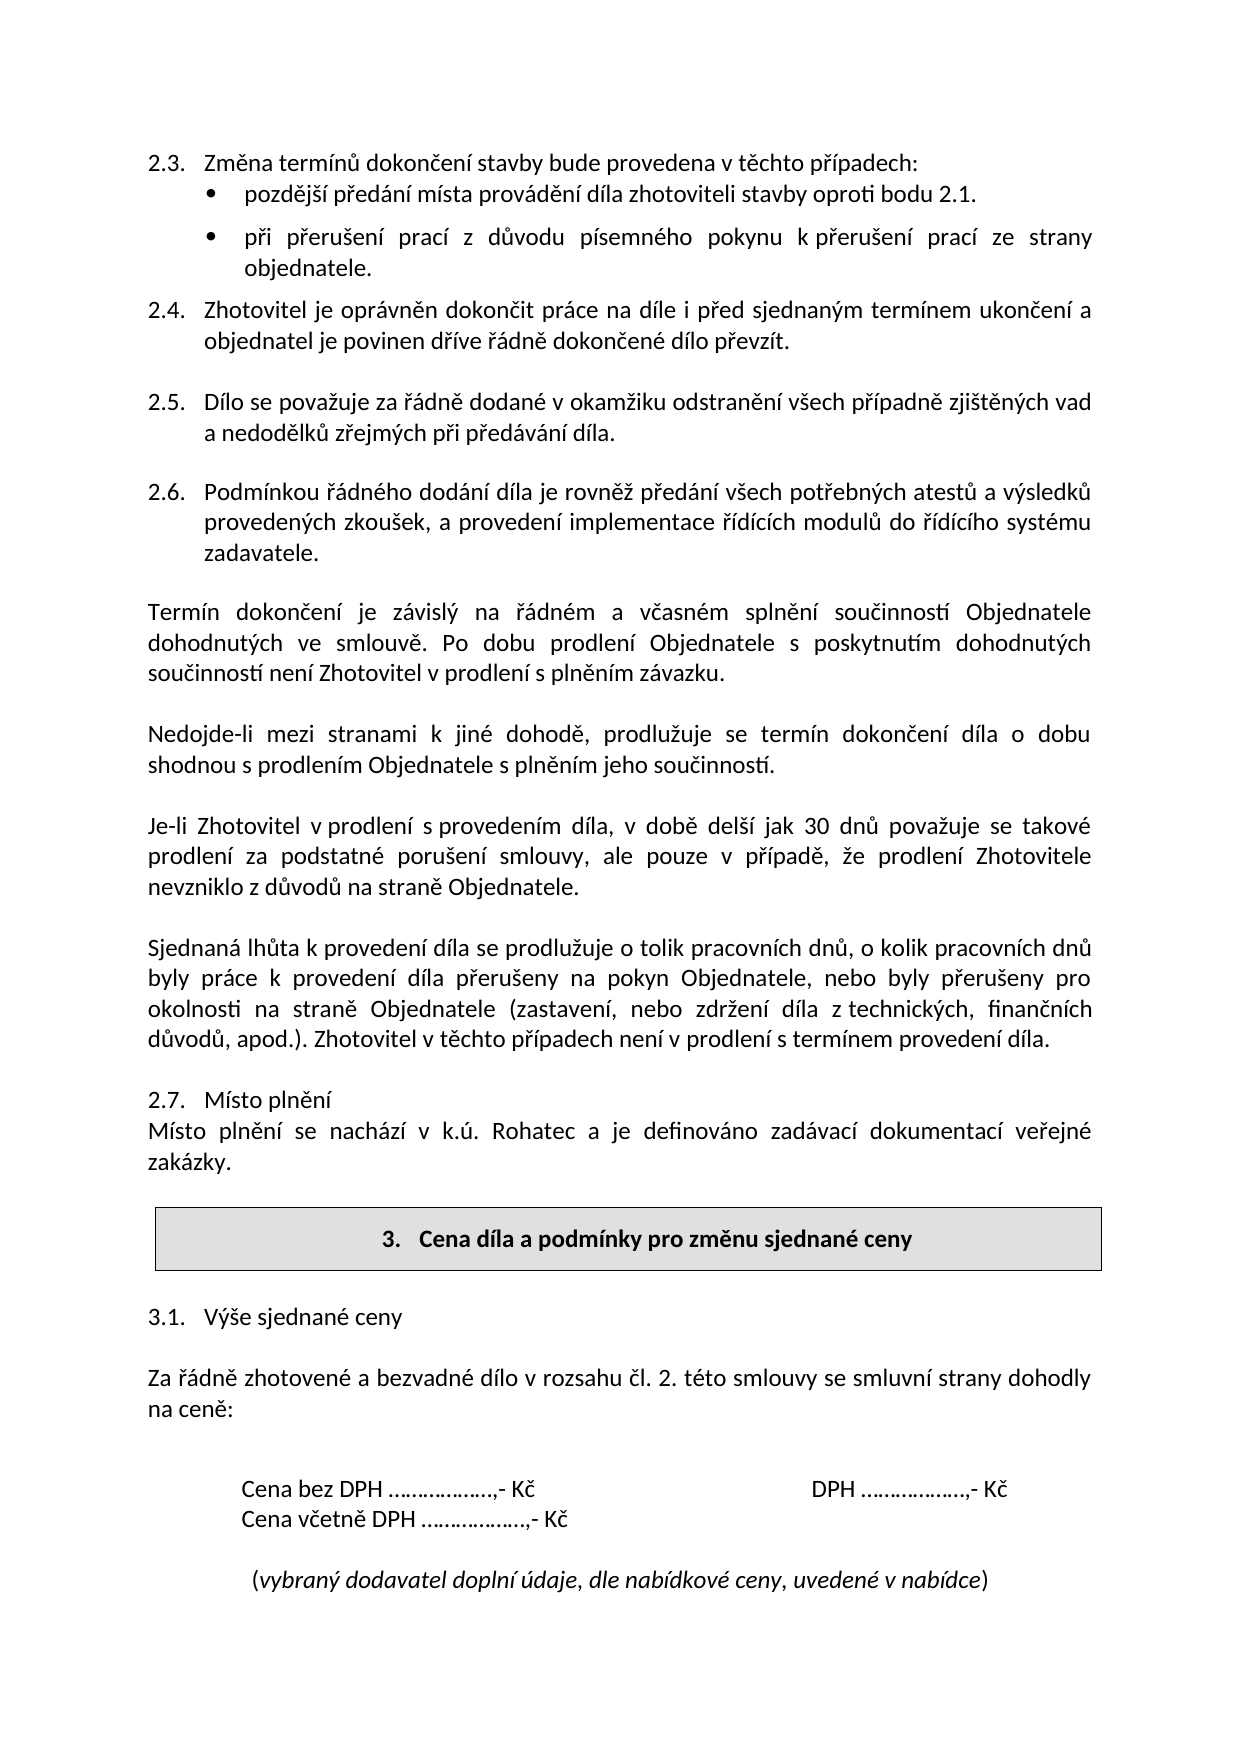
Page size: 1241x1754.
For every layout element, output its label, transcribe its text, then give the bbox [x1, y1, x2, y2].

list Podmínkou řádného dodání díla je rovněž předání všech potřebných atestů a výsledků provedených zkoušek, a provedení implementace řídících modulů do řídícího systému zadavatele. [148, 476, 1093, 568]
text Za řádně zhotovené a bezvadné dílo v rozsahu čl. 2. této smlouvy se smluvní strany dohodly na ceně: [148, 1362, 1093, 1423]
text Cena včetně DPH ………………,- Kč [221, 1503, 1093, 1534]
text Termín dokončení je závislý na řádném a včasném splnění součinností Objednatele dohodnutých ve smlouvě. Po dobu prodlení Objednatele s poskytnutím dohodnutých součinností není Zhotovitel v prodlení s plněním závazku. [148, 596, 1093, 688]
text Sjednaná lhůta k provedení díla se prodlužuje o tolik pracovních dnů, o kolik pracovních dnů byly práce k provedení díla přerušeny na pokyn Objednatele, nebo byly přerušeny pro okolnosti na straně Objednatele (zastavení, nebo zdržení díla z technických, finančních důvodů, apod.). Zhotovitel v těchto případech není v prodlení s termínem provedení díla. [148, 932, 1093, 1054]
list Zhotovitel je oprávněn dokončit práce na díle i před sjednaným termínem ukončení a objednatel je povinen dříve řádně dokončené dílo převzít. [148, 295, 1093, 356]
list Výše sjednané ceny [148, 1301, 1093, 1332]
list Místo plnění [148, 1085, 1093, 1115]
text Nedojde-li mezi stranami k jiné dohodě, prodlužuje se termín dokončení díla o dobu shodnou s prodlením Objednatele s plněním jeho součinností. [148, 718, 1093, 779]
text Je-li Zhotovitel v prodlení s provedením díla, v době delší jak 30 dnů považuje se takové prodlení za podstatné porušení smlouvy, ale pouze v případě, že prodlení Zhotovitele nevzniklo z důvodů na straně Objednatele. [148, 810, 1093, 902]
list Změna termínů dokončení stavby bude provedena v těchto případech: [148, 148, 1093, 178]
list Dílo se považuje za řádně dodané v okamžiku odstranění všech případně zjištěných vad a nedodělků zřejmých při předávání díla. [148, 386, 1093, 447]
text Místo plnění se nachází v k.ú. Rohatec a je definováno zadávací dokumentací veřejné zakázky. [148, 1115, 1093, 1176]
table_header Cena díla a podmínky pro změnu sjednané ceny [156, 1208, 1101, 1270]
text Cena bez DPH ………………,- Kč DPH ………………,- Kč [168, 1473, 1093, 1503]
text (vybraný dodavatel doplní údaje, dle nabídkové ceny, uvedené v nabídce) [148, 1564, 1093, 1595]
list pozdější předání místa provádění díla zhotoviteli stavby oproti bodu 2.1. [207, 178, 1093, 209]
list při přerušení prací z důvodu písemného pokynu k přerušení prací ze strany objednatele. [207, 221, 1093, 282]
